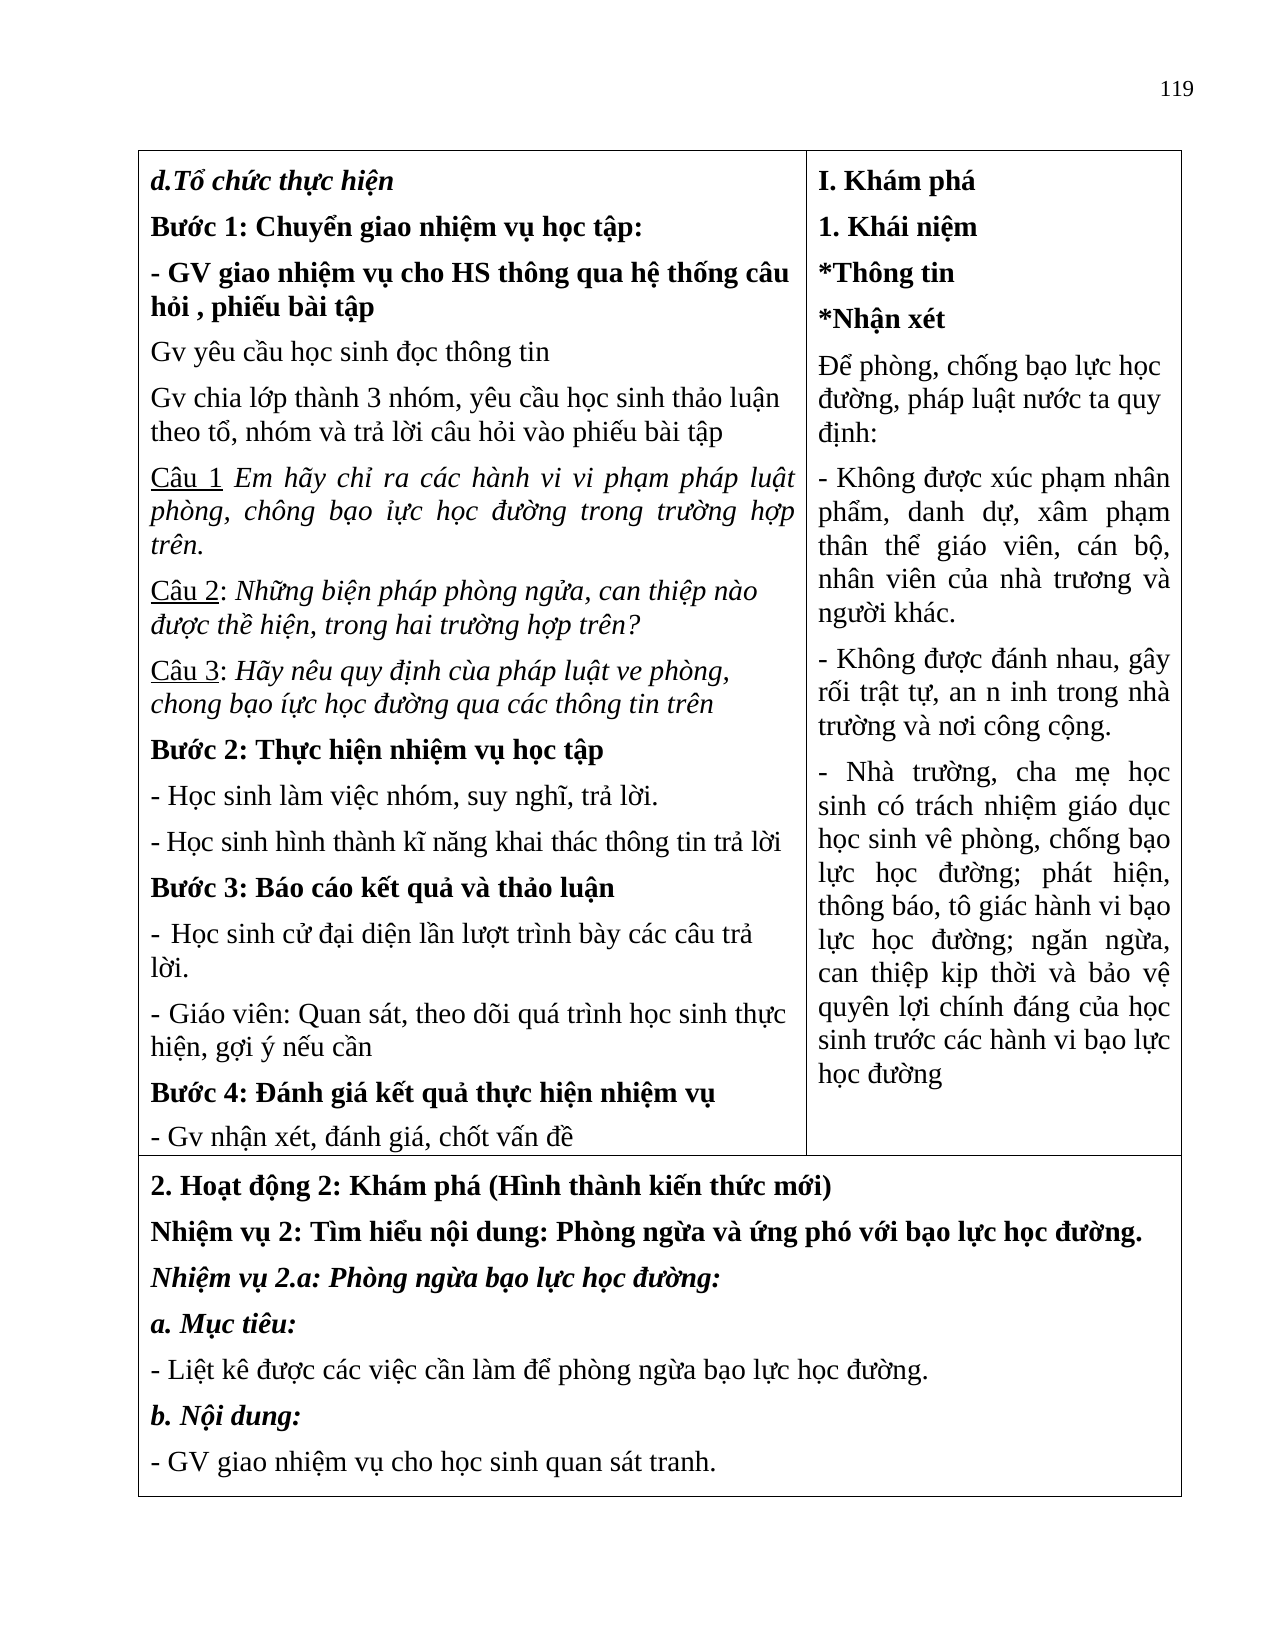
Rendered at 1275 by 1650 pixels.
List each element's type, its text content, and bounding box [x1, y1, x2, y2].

table_header d.Tổ chức thực hiện Bước 1: Chuyển giao nhiệm vụ học tập: - GV giao nhiệm vụ cho HS thông qua hệ thống câu hỏi , phiếu bài tập Gv yêu cầu học sinh đọc thông tin Gv chia lớp thành 3 nhóm, yêu cầu học sinh thảo luận theo tổ, nhóm và trả lời câu hỏi vào phiếu bài tập Câu 1 Em hãy chỉ ra các hành vi vi phạm pháp luật phòng, chông bạo ỉực học đường trong trường hợp trên. Câu 2: Những biện pháp phòng ngửa, can thiệp nào được thề hiện, trong hai trường hợp trên? Câu 3: Hãy nêu quy định cùa pháp luật ve phòng, chong bạo íực học đường qua các thông tin trên Bước 2: Thực hiện nhiệm vụ học tập Học sinh làm việc nhóm, suy nghĩ, trả lời. Học sinh hình thành kĩ năng khai thác thông tin trả lời Bước 3: Báo cáo kết quả và thảo luận Học sinh cử đại diện lần lượt trình bày các câu trả lời. Giáo viên: Quan sát, theo dõi quá trình học sinh thực hiện, gợi ý nếu cần Bước 4: Đánh giá kết quả thực hiện nhiệm vụ Gv nhận xét, đánh giá, chốt vấn đề [139, 151, 806, 1155]
table_cell Hoạt động 2: Khám phá (Hình thành kiến thức mới) Nhiệm vụ 2: Tìm hiểu nội dung: Phòng ngừa và ứng phó với bạo lực học đường. Nhiệm vụ 2.a: Phòng ngừa bạo lực học đường: a. Mục tiêu: - Liệt kê được các việc cần làm để phòng ngừa bạo lực học đường. b. Nội dung: - GV giao nhiệm vụ cho học sinh quan sát tranh. [139, 1156, 1181, 1496]
table_header Khám phá Khái niệm *Thông tin *Nhận xét Để phòng, chống bạo lực học đường, pháp luật nước ta quy định: Không được xúc phạm nhân phẩm, danh dự, xâm phạm thân thể giáo viên, cán bộ, nhân viên của nhà trương và người khác. Không được đánh nhau, gây rối trật tự, an n inh trong nhà trường và nơi công cộng. Nhà trường, cha mẹ học sinh có trách nhiệm giáo dục học sinh vê phòng, chống bạo lực học đường; phát hiện, thông báo, tô giác hành vi bạo lực học đường; ngăn ngừa, can thiệp kịp thời và bảo vệ quyên lợi chính đáng của học sinh trước các hành vi bạo lực học đường [807, 151, 1181, 1155]
